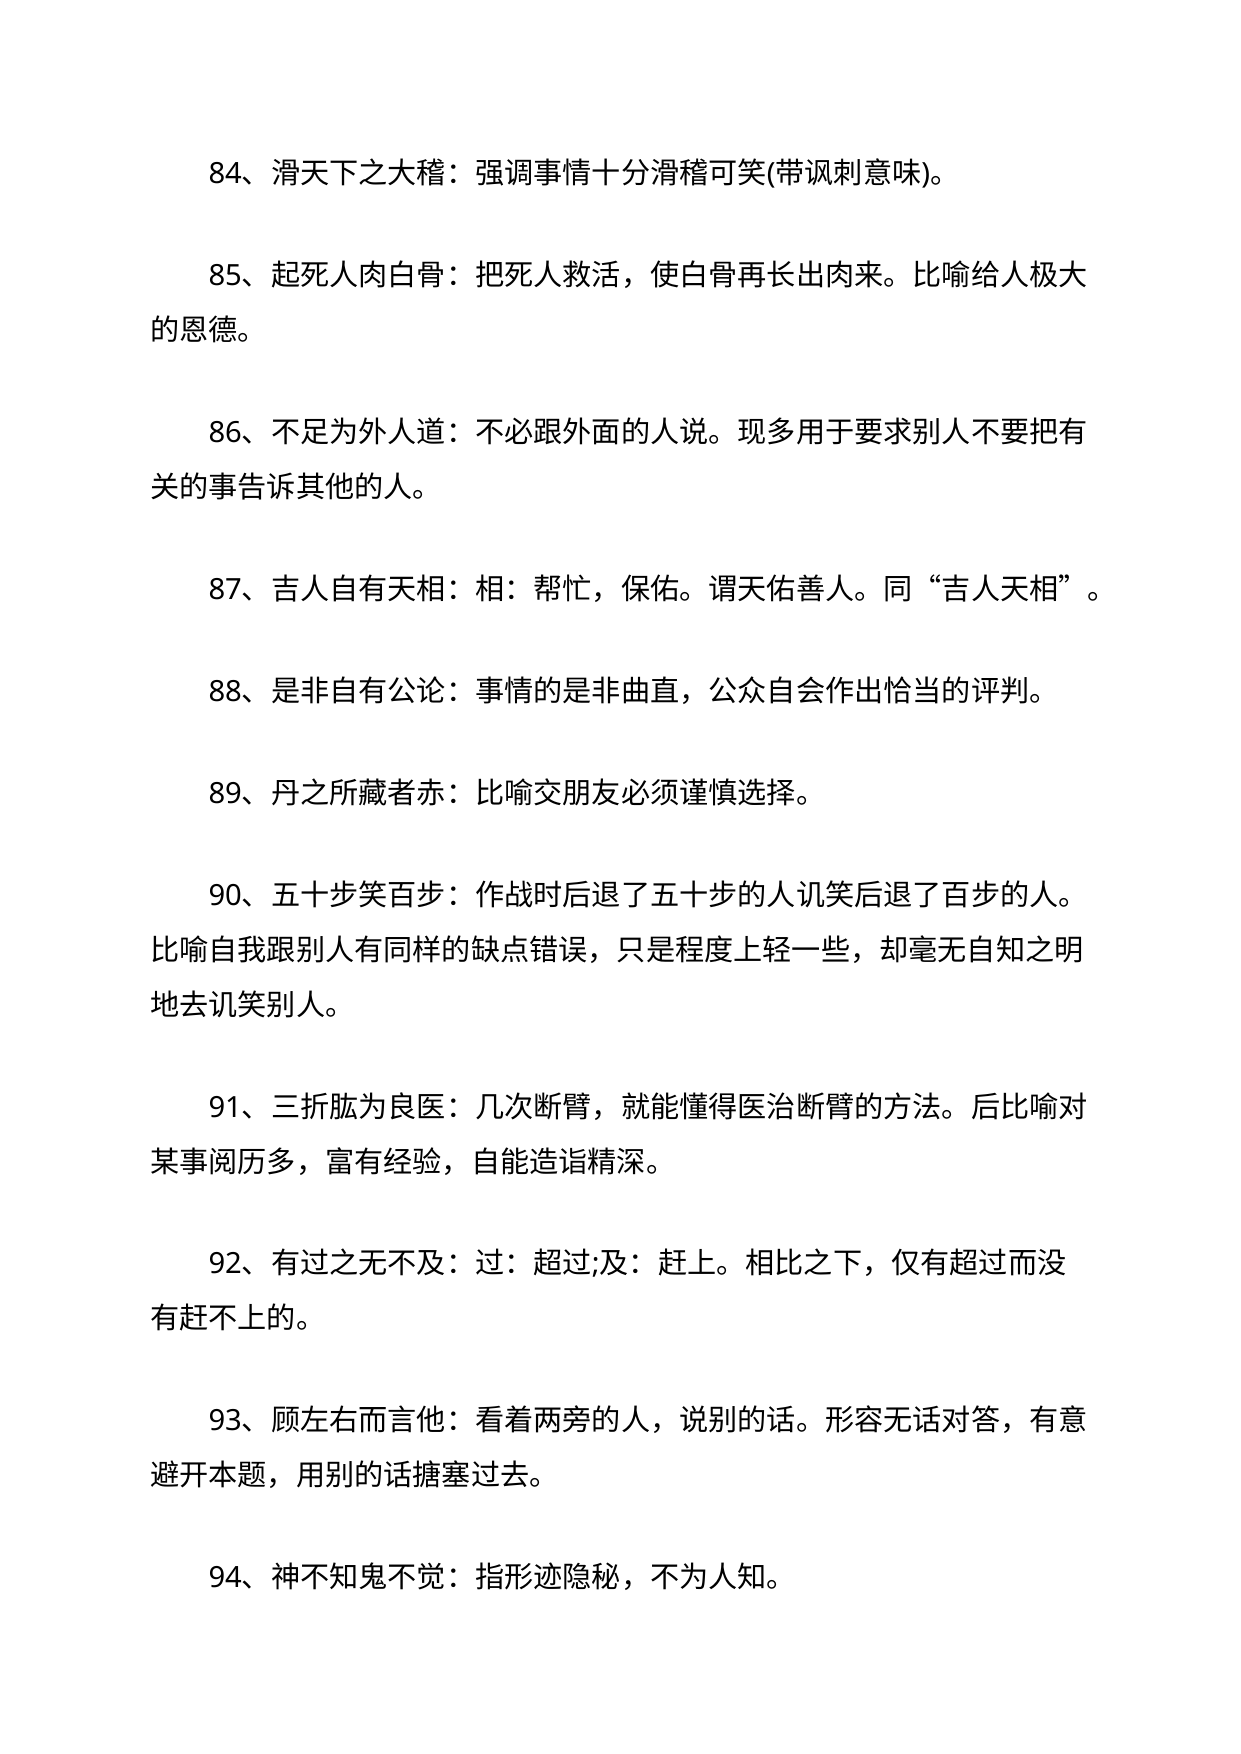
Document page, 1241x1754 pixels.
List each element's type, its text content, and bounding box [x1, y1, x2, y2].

text 94、神不知鬼不觉：指形迹隐秘，不为人知。 [150, 1553, 1090, 1596]
text 93、顾左右而言他：看着两旁的人，说别的话。形容无话对答，有意避开本题，用别的话搪塞过去。 [150, 1397, 1090, 1494]
text 91、三折肱为良医：几次断臂，就能懂得医治断臂的方法。后比喻对某事阅历多，富有经验，自能造诣精深。 [150, 1083, 1090, 1180]
text 85、起死人肉白骨：把死人救活，使白骨再长出肉来。比喻给人极大的恩德。 [150, 252, 1090, 349]
text 86、不足为外人道：不必跟外面的人说。现多用于要求别人不要把有关的事告诉其他的人。 [150, 409, 1090, 506]
text 87、吉人自有天相：相：帮忙，保佑。谓天佑善人。同“吉人天相”。 [150, 566, 1090, 608]
text 92、有过之无不及：过：超过;及：赶上。相比之下，仅有超过而没有赶不上的。 [150, 1240, 1090, 1337]
text 90、五十步笑百步：作战时后退了五十步的人讥笑后退了百步的人。比喻自我跟别人有同样的缺点错误，只是程度上轻一些，却毫无自知之明地去讥笑别人。 [150, 871, 1090, 1024]
text 84、滑天下之大稽：强调事情十分滑稽可笑(带讽刺意味)。 [150, 150, 1090, 192]
text 88、是非自有公论：事情的是非曲直，公众自会作出恰当的评判。 [150, 667, 1090, 710]
text 89、丹之所藏者赤：比喻交朋友必须谨慎选择。 [150, 769, 1090, 812]
